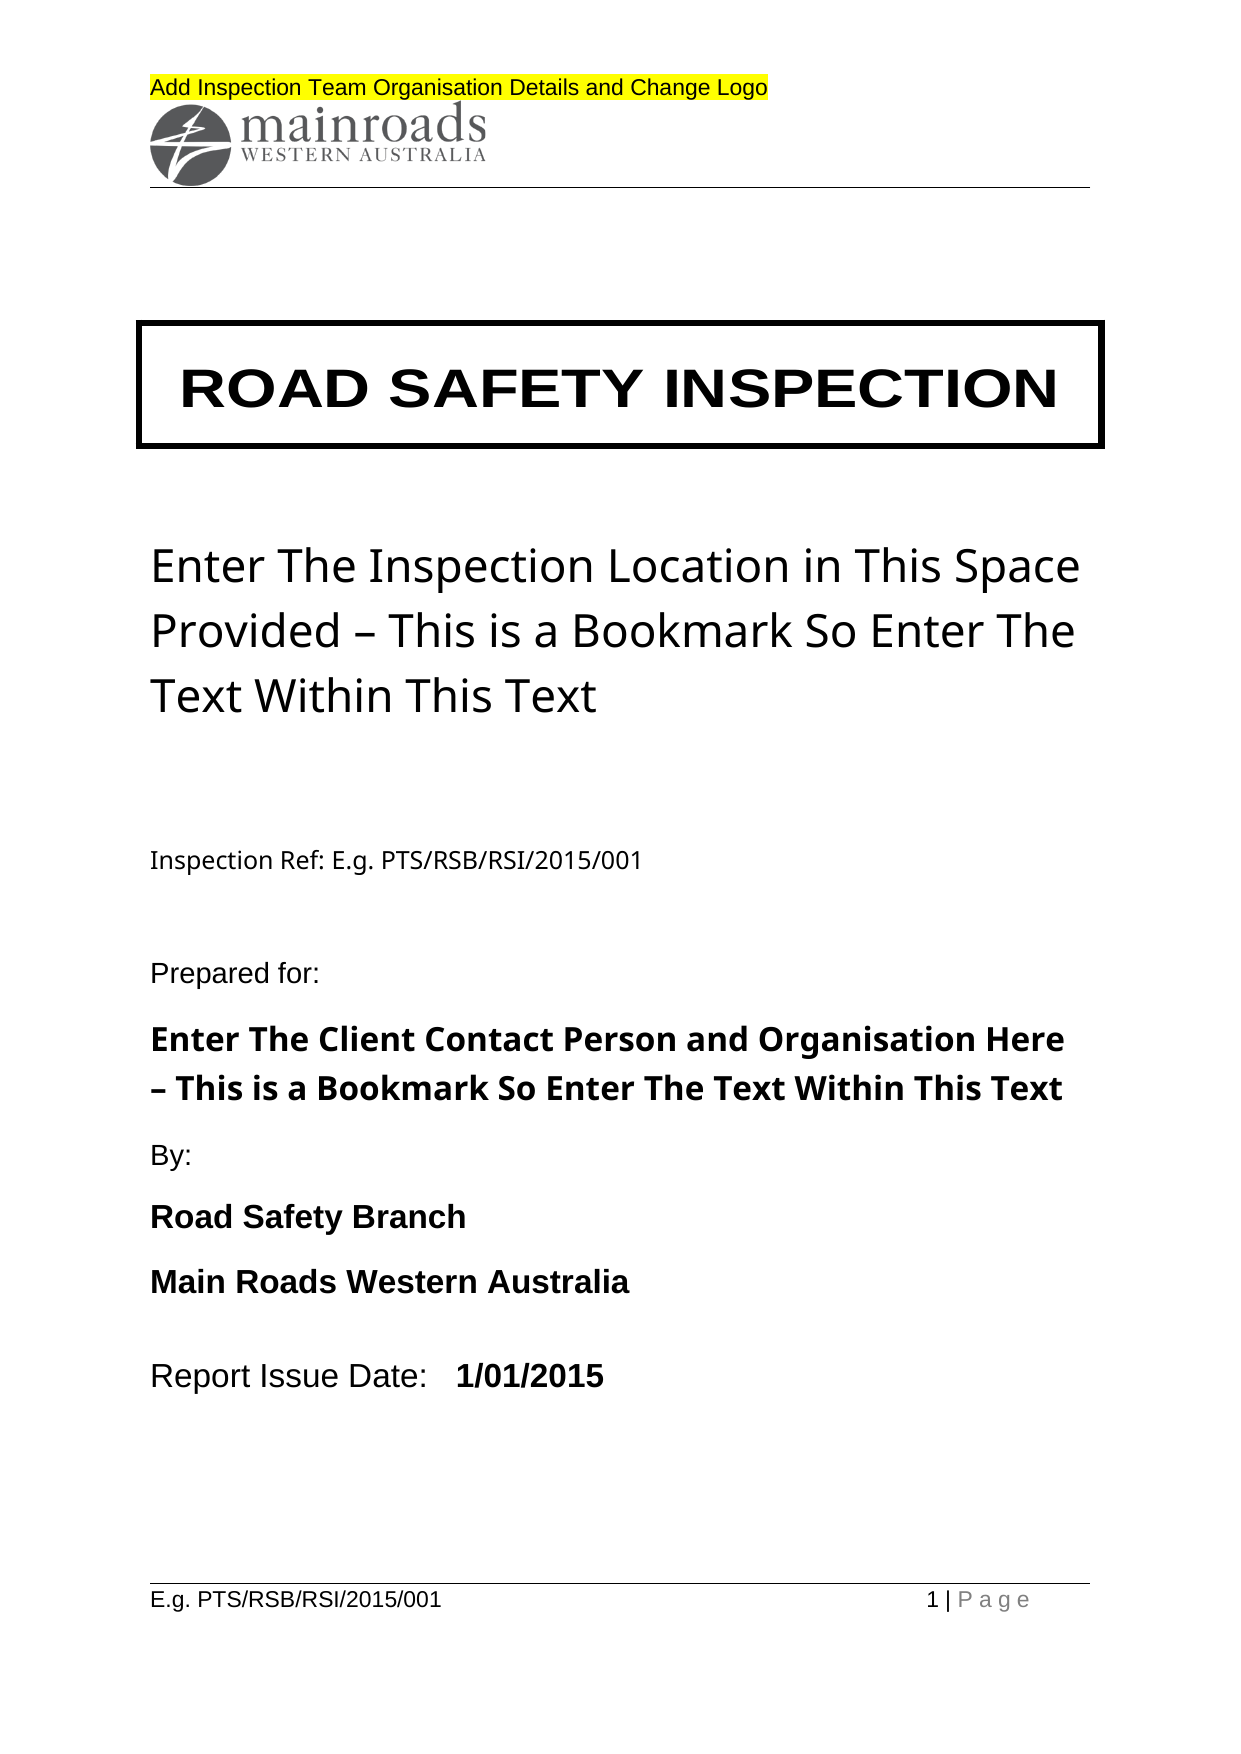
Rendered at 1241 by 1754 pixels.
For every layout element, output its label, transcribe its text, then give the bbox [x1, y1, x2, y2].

text Prepared for: [150, 956, 1090, 989]
text Road Safety Branch [150, 1197, 1090, 1236]
text Inspection Ref: E.g. PTS/RSB/RSI/2015/001 [150, 843, 1090, 877]
text Enter The Client Contact Person and Organisation Here – This is a Bookmark So Enter The Text Within This Text [150, 1015, 1090, 1110]
picture [150, 100, 486, 186]
table_header ROAD SAFETY INSPECTION [142, 326, 1098, 443]
text Enter The Inspection Location in This Space Provided – This is a Bookmark So Enter The Text Within This Text [150, 533, 1090, 726]
text By: [150, 1138, 1090, 1171]
text Main Roads Western Australia [150, 1262, 1090, 1301]
text Report Issue Date: [150, 1356, 1090, 1395]
